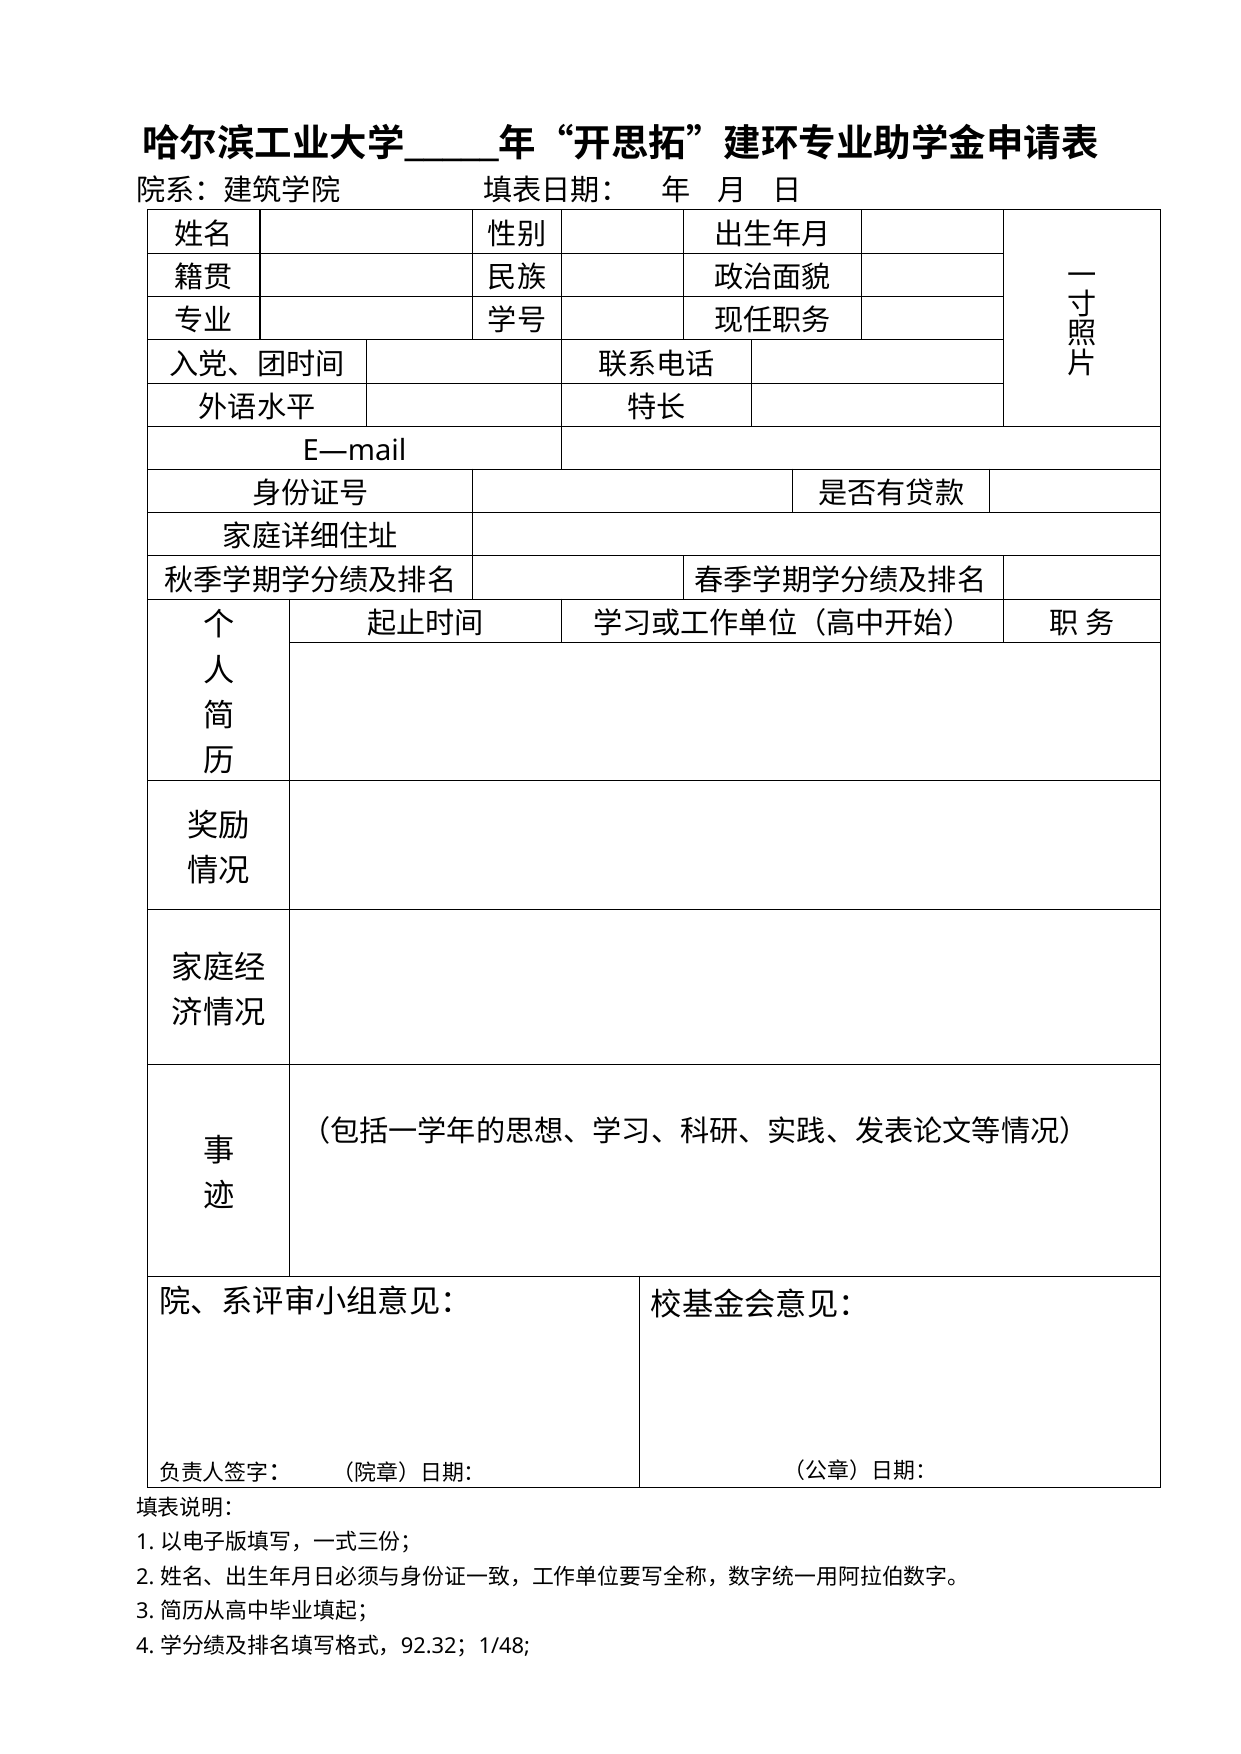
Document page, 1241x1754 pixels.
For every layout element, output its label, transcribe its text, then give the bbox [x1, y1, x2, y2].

table_header [862, 210, 1003, 252]
table_cell 校基金会意见： （公章）日期： [640, 1277, 1160, 1487]
text 填表说明： [136, 1488, 1061, 1523]
table_cell 联系电话 [562, 340, 751, 382]
table_cell 入党、团时间 [148, 340, 366, 382]
table_cell 个 人 简 历 [148, 600, 289, 780]
table_cell 学号 [473, 297, 561, 339]
table_cell [367, 340, 561, 382]
text 哈尔滨工业大学_____年“开思拓”建环专业助学金申请表 [136, 113, 1104, 167]
table_cell [290, 781, 1160, 909]
table_header 性别 [473, 210, 561, 252]
table_cell [1004, 556, 1160, 598]
table_cell [261, 254, 472, 296]
table_cell 院、系评审小组意见： 负责人签字： （院章）日期： [148, 1277, 639, 1487]
table_cell [562, 427, 1160, 468]
table_header [562, 210, 683, 252]
table_cell 职 务 [1004, 600, 1160, 642]
table_cell [862, 297, 1003, 339]
table_cell 专业 [148, 297, 259, 339]
table_cell 家庭详细住址 [148, 513, 472, 555]
table_cell E—mail [148, 427, 561, 468]
table_cell [290, 643, 1160, 780]
text 1. 以电子版填写，一式三份； [136, 1523, 1061, 1557]
table_cell [752, 384, 1003, 426]
table_cell 外语水平 [148, 384, 366, 426]
table_cell 春季学期学分绩及排名 [684, 556, 1003, 598]
table_cell [862, 254, 1003, 296]
table_cell [752, 340, 1003, 382]
table_cell [473, 556, 683, 598]
table_cell （包括一学年的思想、学习、科研、实践、发表论文等情况） [290, 1065, 1160, 1276]
text 3. 简历从高中毕业填起； [136, 1592, 1061, 1627]
table_header 姓名 [148, 210, 259, 252]
table_cell 政治面貌 [684, 254, 861, 296]
table_cell 奖励 情况 [148, 781, 289, 909]
table_cell [261, 297, 472, 339]
table_cell 是否有贷款 [793, 470, 989, 512]
table_cell 籍贯 [148, 254, 259, 296]
table_cell [473, 470, 792, 512]
table_cell 事 迹 [148, 1065, 289, 1276]
table_cell 学习或工作单位（高中开始） [562, 600, 1003, 642]
table_cell 起止时间 [290, 600, 561, 642]
text 2. 姓名、出生年月日必须与身份证一致，工作单位要写全称，数字统一用阿拉伯数字。 [136, 1557, 1061, 1592]
table_cell [562, 254, 683, 296]
table_cell [562, 297, 683, 339]
table_cell 秋季学期学分绩及排名 [148, 556, 472, 598]
table_cell [473, 513, 1160, 555]
table_cell [990, 470, 1160, 512]
table_header 出生年月 [684, 210, 861, 252]
text 院系：建筑学院 填表日期： 年 月 日 [136, 167, 1104, 209]
table_header [261, 210, 472, 252]
table_header 一寸照片 [1004, 210, 1160, 426]
table_cell [290, 910, 1160, 1064]
table_cell 特长 [562, 384, 751, 426]
text 4. 学分绩及排名填写格式，92.32；1/48; [136, 1627, 1061, 1661]
table_cell [367, 384, 561, 426]
table_cell 现任职务 [684, 297, 861, 339]
table_cell 民族 [473, 254, 561, 296]
table_cell 家庭经济情况 [148, 910, 289, 1064]
table_cell 身份证号 [148, 470, 472, 512]
